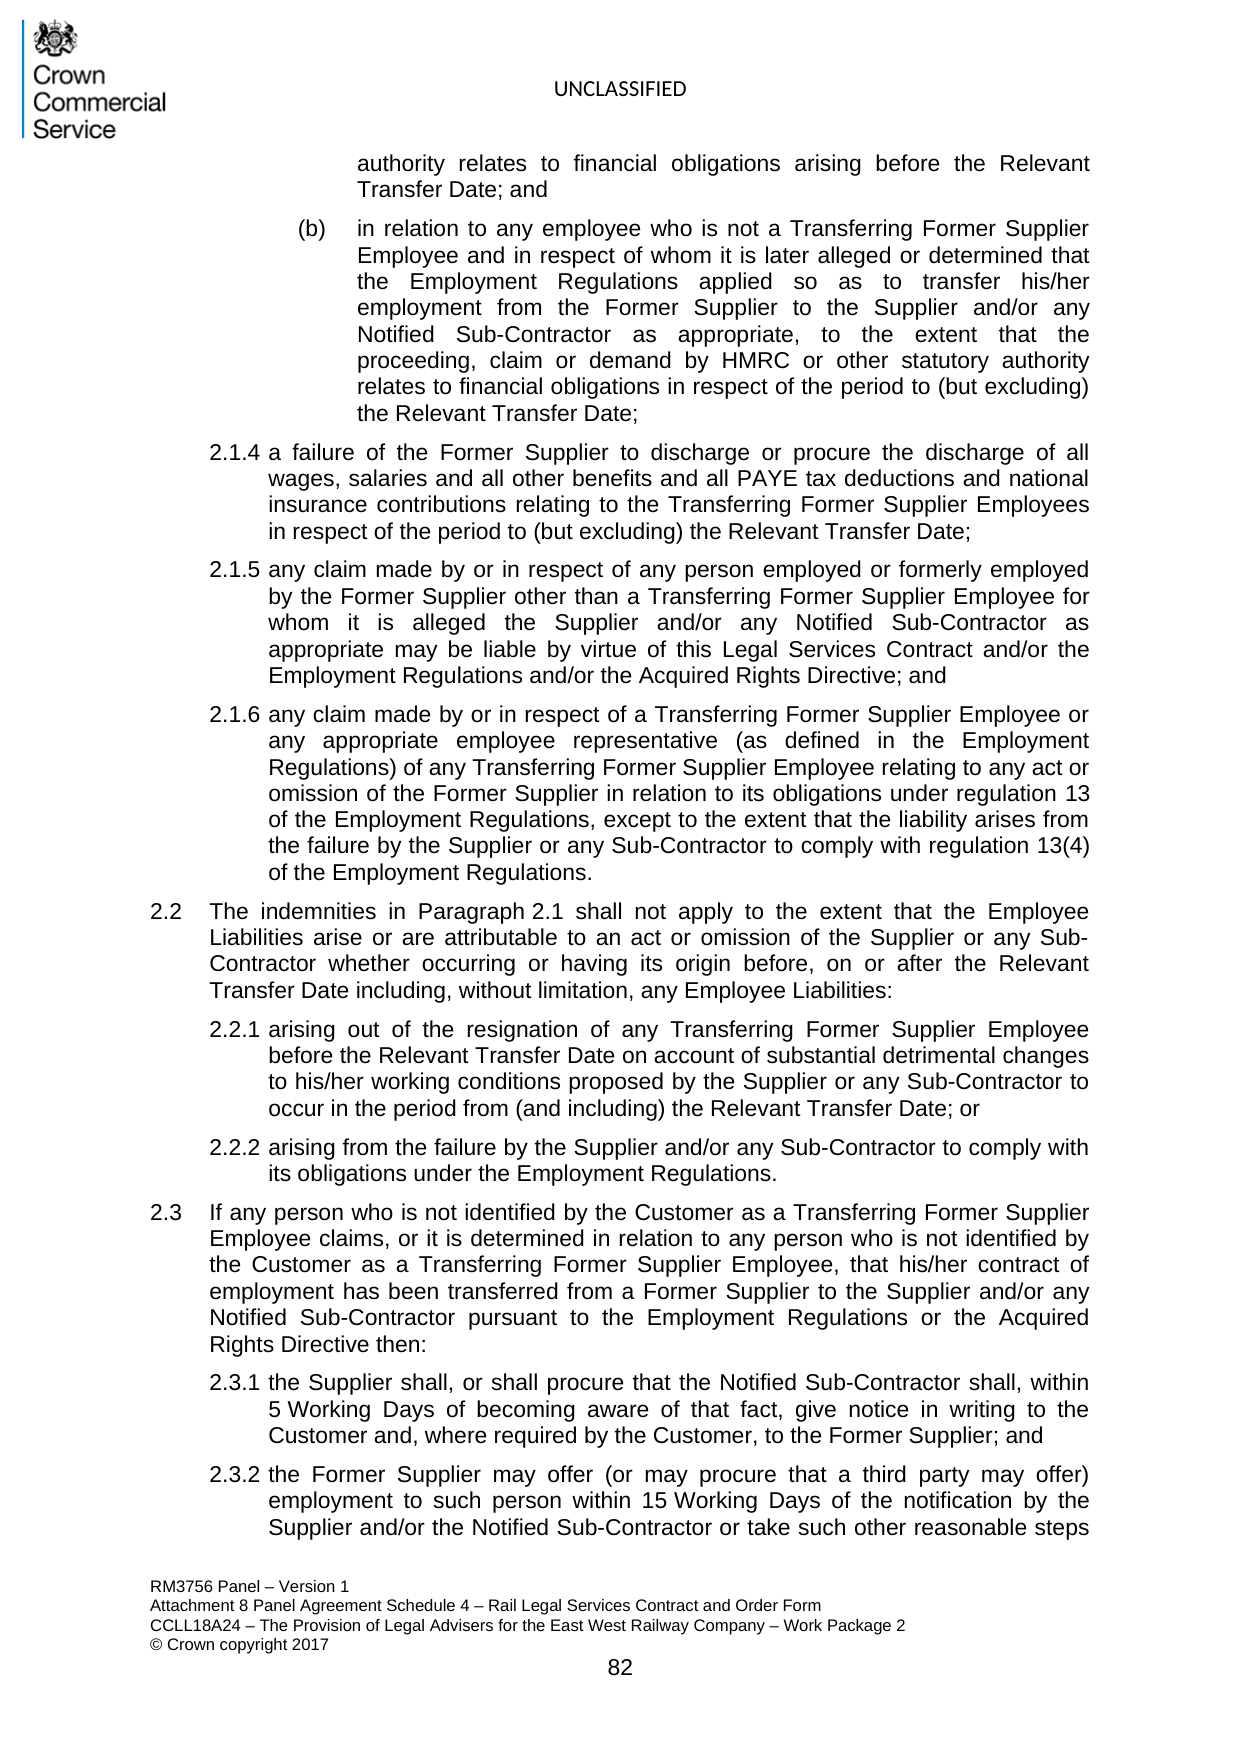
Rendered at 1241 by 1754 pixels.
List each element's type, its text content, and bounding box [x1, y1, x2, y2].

text the Supplier shall, or shall procure that the Notified Sub-Contractor shall, within 5 Working Days of becoming aware of that fact, give notice in writing to the Customer and, where required by the Customer, to the Former Supplier; and [209, 1369, 1090, 1448]
text arising from the failure by the Supplier and/or any Sub-Contractor to comply with its obligations under the Employment Regulations. [209, 1133, 1090, 1186]
text any claim made by or in respect of a Transferring Former Supplier Employee or any appropriate employee representative (as defined in the Employment Regulations) of any Transferring Former Supplier Employee relating to any act or omission of the Former Supplier in relation to its obligations under regulation 13 of the Employment Regulations, except to the extent that the liability arises from the failure by the Supplier or any Sub-Contractor to comply with regulation 13(4) of the Employment Regulations. [209, 701, 1090, 885]
text in relation to any employee who is not a Transferring Former Supplier Employee and in respect of whom it is later alleged or determined that the Employment Regulations applied so as to transfer his/her employment from the Former Supplier to the Supplier and/or any Notified Sub-Contractor as appropriate, to the extent that the proceeding, claim or demand by HMRC or other statutory authority relates to financial obligations in respect of the period to (but excluding) the Relevant Transfer Date; [298, 215, 1090, 426]
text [298, 150, 1090, 203]
text arising out of the resignation of any Transferring Former Supplier Employee before the Relevant Transfer Date on account of substantial detrimental changes to his/her working conditions proposed by the Supplier or any Sub-Contractor to occur in the period from (and including) the Relevant Transfer Date; or [209, 1016, 1090, 1121]
text The indemnities in Paragraph 2.1 shall not apply to the extent that the Employee Liabilities arise or are attributable to an act or omission of the Supplier or any Sub-Contractor whether occurring or having its origin before, on or after the Relevant Transfer Date including, without limitation, any Employee Liabilities: [150, 898, 1090, 1003]
picture [21, 19, 166, 139]
text any claim made by or in respect of any person employed or formerly employed by the Former Supplier other than a Transferring Former Supplier Employee for whom it is alleged the Supplier and/or any Notified Sub-Contractor as appropriate may be liable by virtue of this Legal Services Contract and/or the Employment Regulations and/or the Acquired Rights Directive; and [209, 556, 1090, 688]
text a failure of the Former Supplier to discharge or procure the discharge of all wages, salaries and all other benefits and all PAYE tax deductions and national insurance contributions relating to the Transferring Former Supplier Employees in respect of the period to (but excluding) the Relevant Transfer Date; [209, 438, 1090, 544]
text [209, 1461, 1090, 1540]
text If any person who is not identified by the Customer as a Transferring Former Supplier Employee claims, or it is determined in relation to any person who is not identified by the Customer as a Transferring Former Supplier Employee, that his/her contract of employment has been transferred from a Former Supplier to the Supplier and/or any Notified Sub-Contractor pursuant to the Employment Regulations or the Acquired Rights Directive then: [150, 1199, 1090, 1357]
